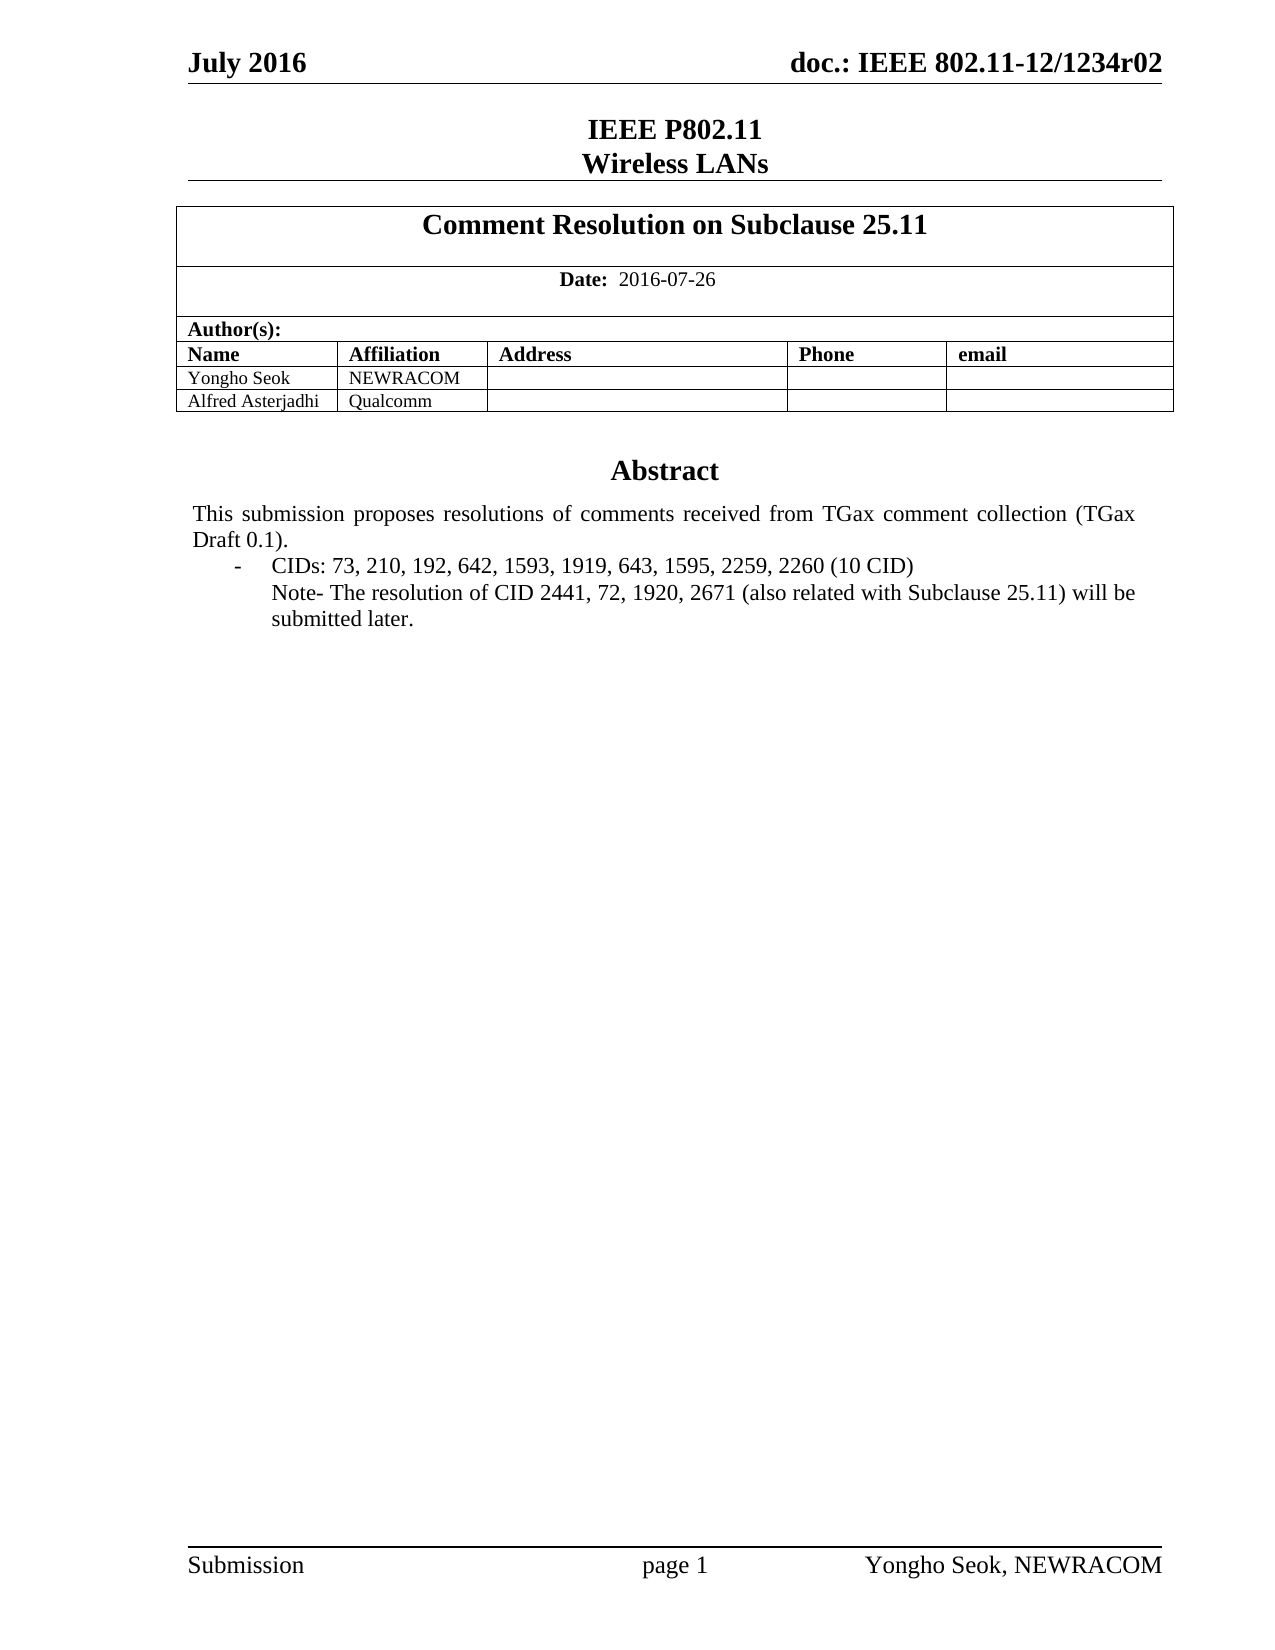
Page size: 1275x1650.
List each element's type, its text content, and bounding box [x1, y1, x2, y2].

table_cell NEWRACOM [338, 367, 487, 389]
table_cell [488, 390, 787, 411]
table_cell Phone [788, 342, 946, 366]
table_header Comment Resolution on Subclause 25.11 [177, 207, 1173, 266]
table_cell [788, 367, 946, 389]
table_cell Address [488, 342, 787, 366]
table_cell Author(s): [177, 317, 1173, 341]
table_cell Yongho Seok [177, 367, 337, 389]
text IEEE P802.11 Wireless LANs [187, 112, 1162, 181]
table_cell Affiliation [338, 342, 487, 366]
table_cell email [947, 342, 1173, 366]
table_cell Date: 2016-07-26 [177, 267, 1173, 316]
table_cell Name [177, 342, 337, 366]
table_cell [788, 390, 946, 411]
table_cell [488, 367, 787, 389]
table_cell [947, 390, 1173, 411]
table_cell Qualcomm [338, 390, 487, 411]
table_cell Alfred Asterjadhi [177, 390, 337, 411]
table_cell [947, 367, 1173, 389]
